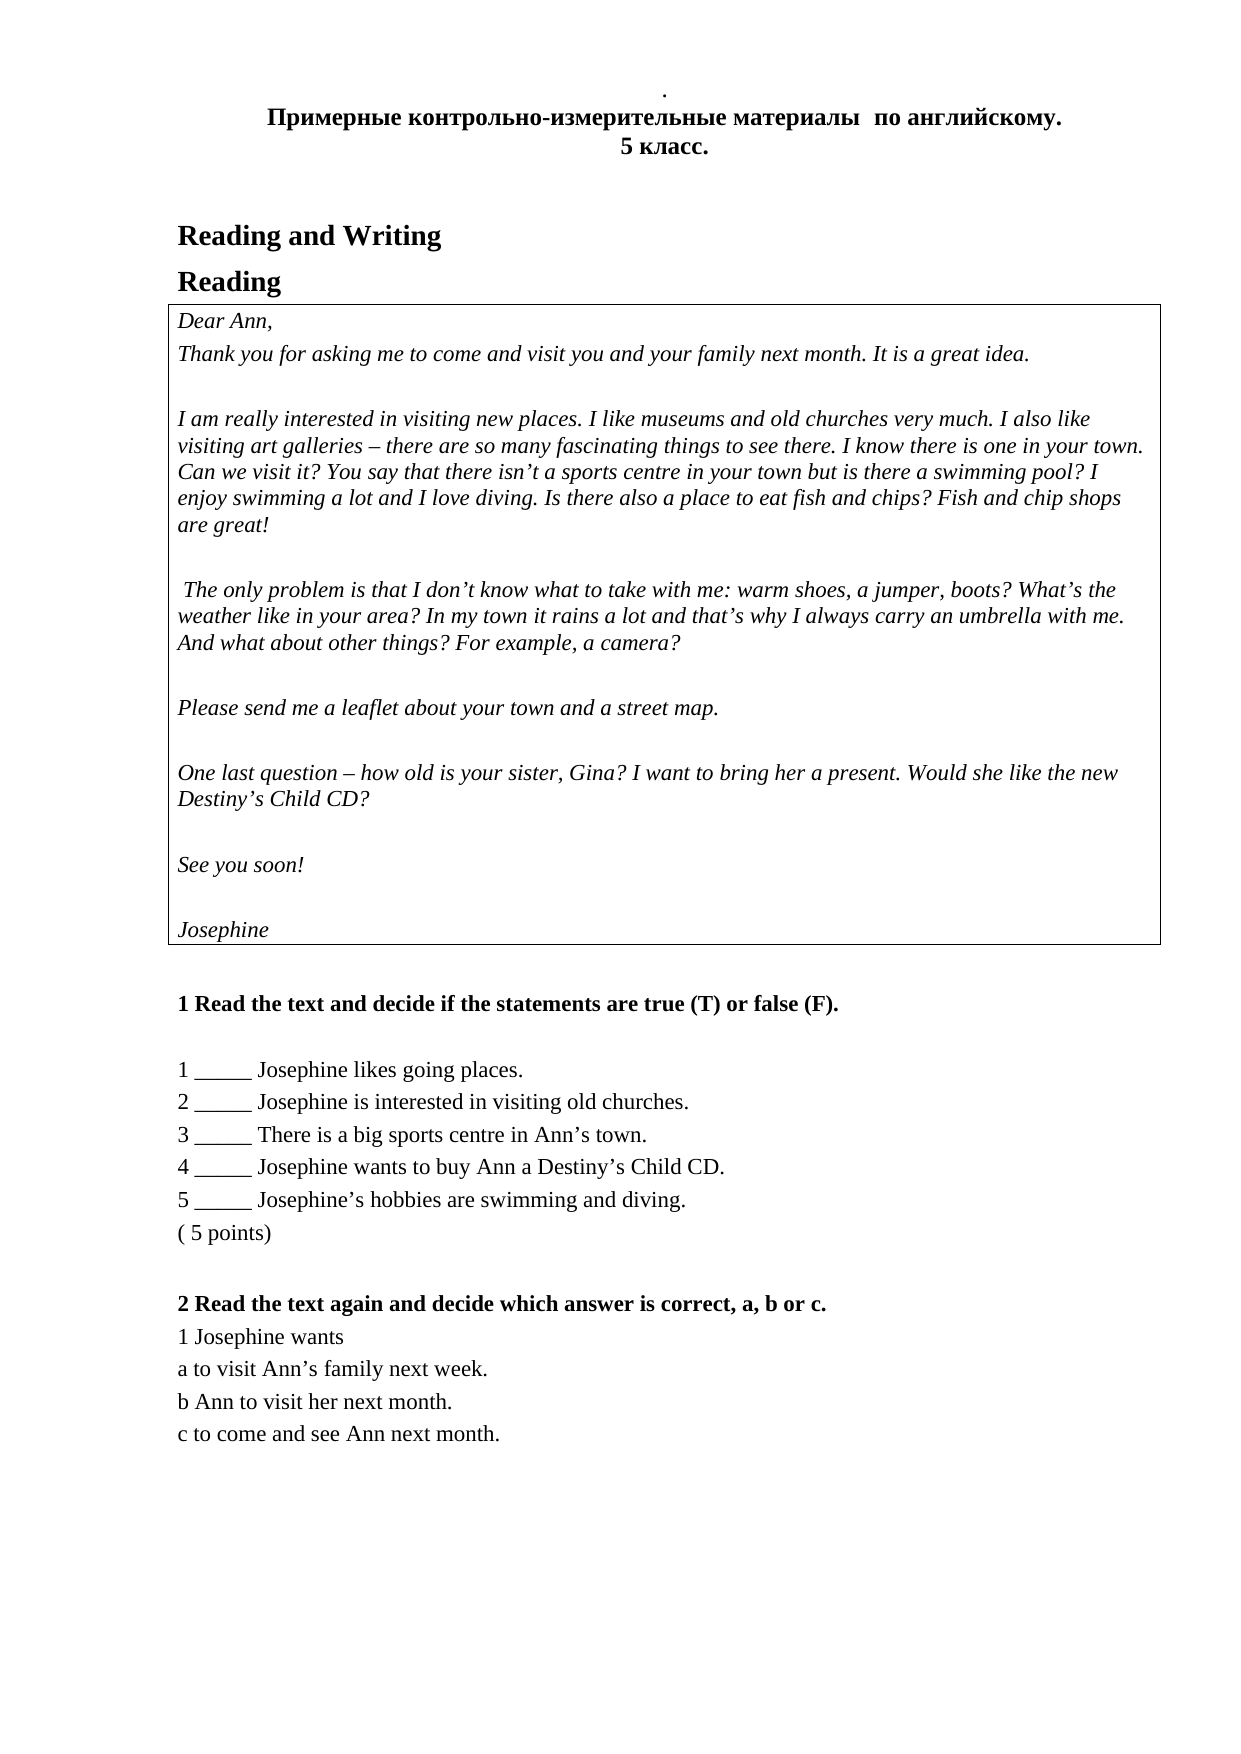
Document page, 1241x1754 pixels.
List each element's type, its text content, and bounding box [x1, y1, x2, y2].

text I am really interested in visiting new places. I like museums and old churches very much. I also like visiting art galleries – there are so many fascinating things to see there. I know there is one in your town. Can we visit it? You say that there isn’t a sports centre in your town but is there a swimming pool? I enjoy swimming a lot and I love diving. Is there also a place to eat fish and chips? Fish and chip shops are great! [169, 402, 1160, 537]
text Примерные контрольно-измерительные материалы по английскому. [177, 102, 1152, 131]
text Thank you for asking me to come and visit you and your family next month. It is a great idea. [169, 337, 1160, 366]
text 3 _____ There is a big sports centre in Ann’s town. [177, 1121, 1152, 1147]
text 1 _____ Josephine likes going places. [177, 1056, 1152, 1082]
text 2 Read the text again and decide which answer is correct, a, b or c. [177, 1290, 1152, 1316]
text 4 _____ Josephine wants to buy Ann a Destiny’s Child CD. [177, 1153, 1152, 1180]
text Josephine [169, 913, 1160, 944]
subtitle Reading [177, 264, 1152, 298]
text b Ann to visit her next month. [177, 1388, 1152, 1414]
text 5 _____ Josephine’s hobbies are swimming and diving. [177, 1186, 1152, 1212]
text The only problem is that I don’t know what to take with me: warm shoes, a jumper, boots? What’s the weather like in your area? In my town it rains a lot and that’s why I always carry an umbrella with me. And what about other things? For example, a camera? [169, 573, 1160, 655]
text c to come and see Ann next month. [177, 1421, 1152, 1447]
text 2 _____ Josephine is interested in visiting old churches. [177, 1088, 1152, 1114]
text a to visit Ann’s family next week. [177, 1355, 1152, 1382]
text Dear Ann, [169, 305, 1160, 334]
text 1 Josephine wants [177, 1323, 1152, 1349]
text See you soon! [169, 847, 1160, 877]
text Please send me a leaflet about your town and a street map. [169, 691, 1160, 720]
text 1 Read the text and decide if the statements are true (T) or false (F). [177, 990, 1152, 1017]
subtitle ( 5 points) [177, 1219, 1152, 1245]
subtitle Reading and Writing [177, 218, 1152, 252]
text 5 класс. [177, 131, 1152, 160]
text One last question – how old is your sister, Gina? I want to bring her a present. Would she like the new Destiny’s Child CD? [169, 756, 1160, 812]
